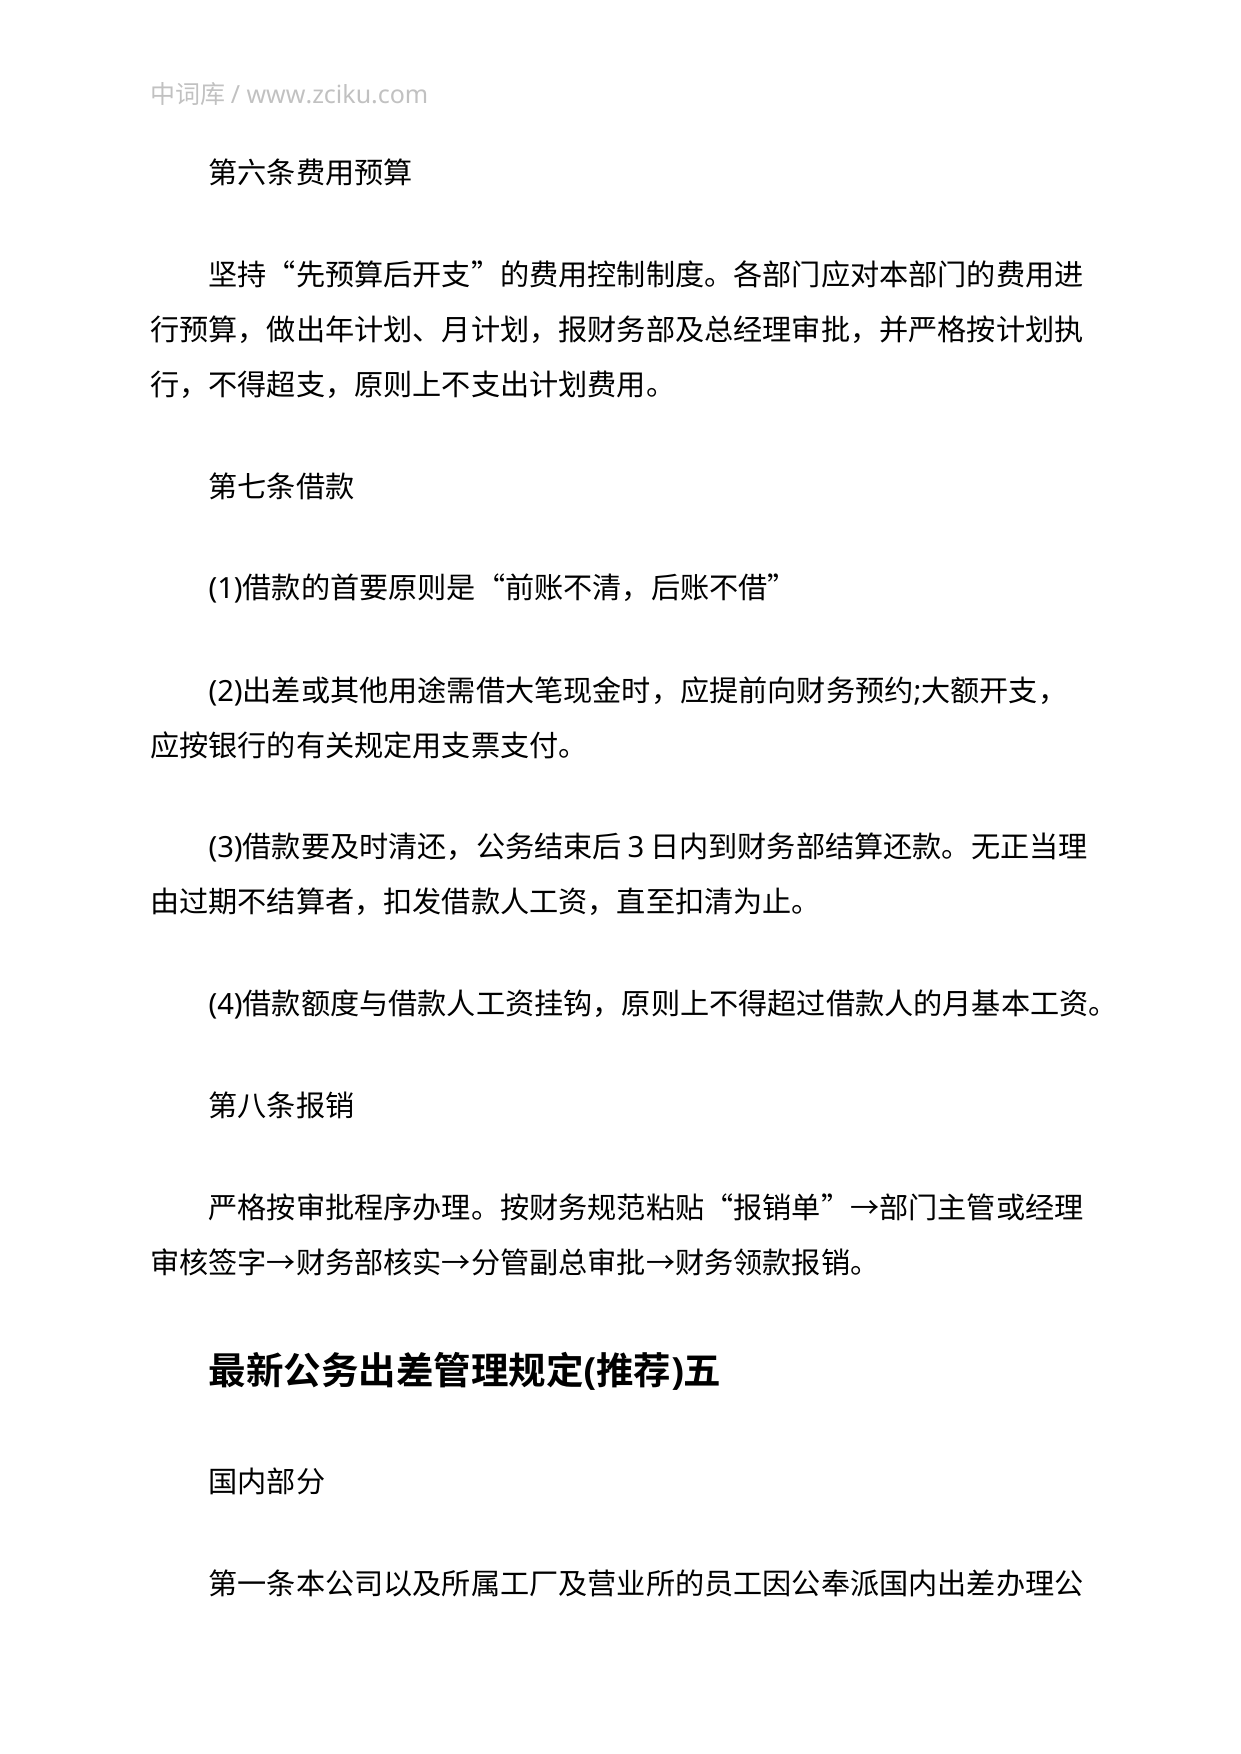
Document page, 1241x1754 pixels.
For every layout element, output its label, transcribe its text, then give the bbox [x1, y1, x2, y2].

text 第六条费用预算 [150, 150, 1090, 192]
text 严格按审批程序办理。按财务规范粘贴“报销单”→部门主管或经理审核签字→财务部核实→分管副总审批→财务领款报销。 [150, 1184, 1090, 1282]
text (4)借款额度与借款人工资挂钩，原则上不得超过借款人的月基本工资。 [150, 981, 1090, 1023]
text 第八条报销 [150, 1083, 1090, 1125]
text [150, 1560, 1090, 1603]
text (1)借款的首要原则是“前账不清，后账不借” [150, 565, 1090, 607]
text 最新公务出差管理规定(推荐)五 [150, 1341, 1090, 1396]
text (2)出差或其他用途需借大笔现金时，应提前向财务预约;大额开支，应按银行的有关规定用支票支付。 [150, 667, 1090, 764]
text 第七条借款 [150, 463, 1090, 506]
text (3)借款要及时清还，公务结束后3日内到财务部结算还款。无正当理由过期不结算者，扣发借款人工资，直至扣清为止。 [150, 824, 1090, 921]
text 国内部分 [150, 1459, 1090, 1501]
text 坚持“先预算后开支”的费用控制制度。各部门应对本部门的费用进行预算，做出年计划、月计划，报财务部及总经理审批，并严格按计划执行，不得超支，原则上不支出计划费用。 [150, 252, 1090, 404]
